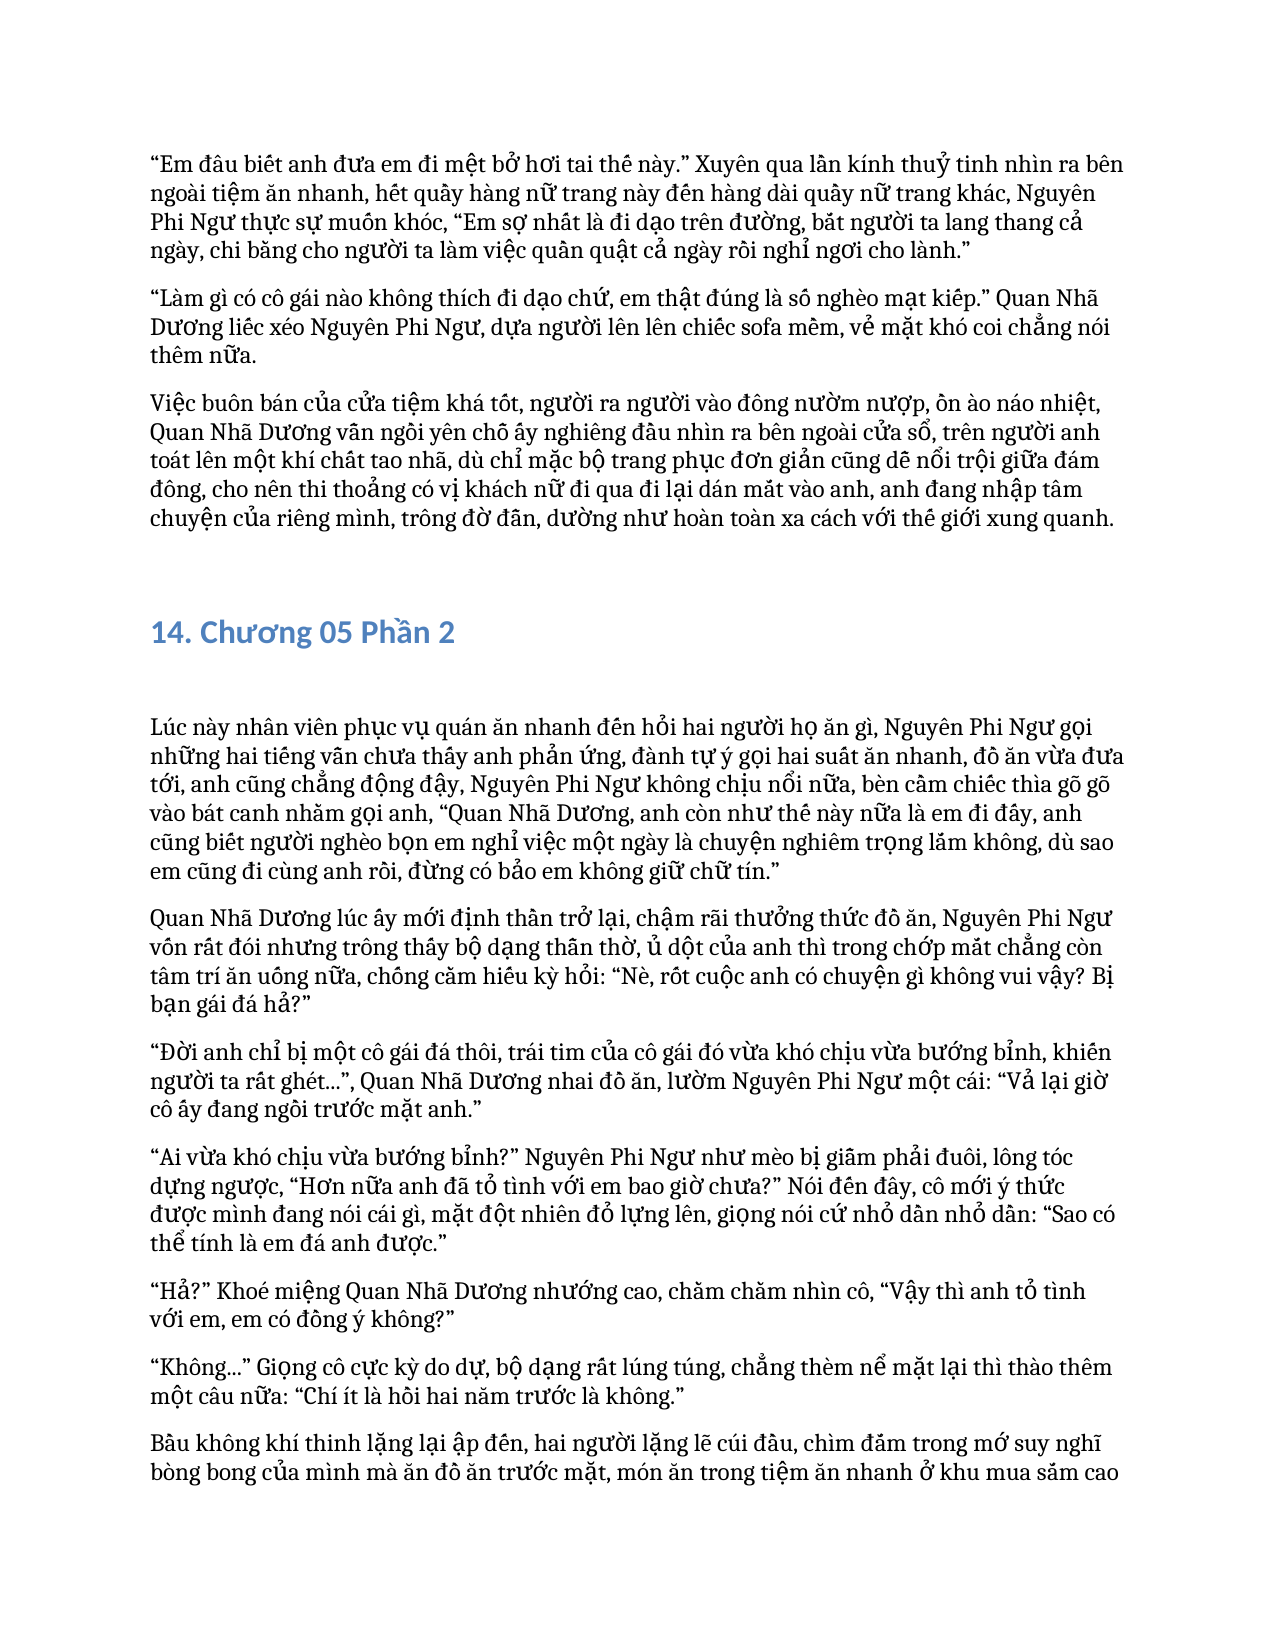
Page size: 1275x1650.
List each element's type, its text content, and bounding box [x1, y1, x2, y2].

text Lúc này nhân viên phục vụ quán ăn nhanh đến hỏi hai người họ ăn gì, Nguyên Phi Ngư gọi những hai tiếng vẫn chưa thấy anh phản ứng, đành tự ý gọi hai suất ăn nhanh, đồ ăn vừa đưa tới, anh cũng chẳng động đậy, Nguyên Phi Ngư không chịu nổi nữa, bèn cầm chiếc thìa gõ gõ vào bát canh nhằm gọi anh, “Quan Nhã Dương, anh còn như thế này nữa là em đi đấy, anh cũng biết người nghèo bọn em nghỉ việc một ngày là chuyện nghiêm trọng lắm không, dù sao em cũng đi cùng anh rồi, đừng có bảo em không giữ chữ tín.” [150, 655, 1125, 885]
text “Em đâu biết anh đưa em đi mệt bở hơi tai thế này.” Xuyên qua lần kính thuỷ tinh nhìn ra bên ngoài tiệm ăn nhanh, hết quầy hàng nữ trang này đến hàng dài quầy nữ trang khác, Nguyên Phi Ngư thực sự muốn khóc, “Em sợ nhất là đi dạo trên đường, bắt người ta lang thang cả ngày, chi bằng cho người ta làm việc quần quật cả ngày rồi nghỉ ngơi cho lành.” [150, 150, 1125, 265]
text “Đời anh chỉ bị một cô gái đá thôi, trái tim của cô gái đó vừa khó chịu vừa bướng bỉnh, khiến người ta rất ghét...”, Quan Nhã Dương nhai đồ ăn, lườm Nguyên Phi Ngư một cái: “Vả lại giờ cô ấy đang ngồi trước mặt anh.” [150, 1038, 1125, 1124]
text Việc buôn bán của cửa tiệm khá tốt, người ra người vào đông nườm nượp, ồn ào náo nhiệt, Quan Nhã Dương vẫn ngồi yên chỗ ấy nghiêng đầu nhìn ra bên ngoài cửa sổ, trên người anh toát lên một khí chất tao nhã, dù chỉ mặc bộ trang phục đơn giản cũng dễ nổi trội giữa đám đông, cho nên thi thoảng có vị khách nữ đi qua đi lại dán mắt vào anh, anh đang nhập tâm chuyện của riêng mình, trông đờ đẫn, dường như hoàn toàn xa cách với thế giới xung quanh. [150, 389, 1125, 590]
text Quan Nhã Dương lúc ấy mới định thần trở lại, chậm rãi thưởng thức đồ ăn, Nguyên Phi Ngư vốn rất đói nhưng trông thấy bộ dạng thẫn thờ, ủ dột của anh thì trong chớp mắt chẳng còn tâm trí ăn uống nữa, chống cằm hiếu kỳ hỏi: “Nè, rốt cuộc anh có chuyện gì không vui vậy? Bị bạn gái đá hả?” [150, 904, 1125, 1019]
text “Hả?” Khoé miệng Quan Nhã Dương nhướng cao, chằm chằm nhìn cô, “Vậy thì anh tỏ tình với em, em có đồng ý không?” [150, 1277, 1125, 1334]
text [150, 1429, 1125, 1487]
subtitle 14. Chương 05 Phần 2 [150, 611, 1125, 652]
text “Ai vừa khó chịu vừa bướng bỉnh?” Nguyên Phi Ngư như mèo bị giẫm phải đuôi, lông tóc dựng ngược, “Hơn nữa anh đã tỏ tình với em bao giờ chưa?” Nói đến đây, cô mới ý thức được mình đang nói cái gì, mặt đột nhiên đỏ lựng lên, giọng nói cứ nhỏ dần nhỏ dần: “Sao có thể tính là em đá anh được.” [150, 1143, 1125, 1258]
text “Làm gì có cô gái nào không thích đi dạo chứ, em thật đúng là số nghèo mạt kiếp.” Quan Nhã Dương liếc xéo Nguyên Phi Ngư, dựa người lên lên chiếc sofa mềm, vẻ mặt khó coi chẳng nói thêm nữa. [150, 284, 1125, 370]
text “Không...” Giọng cô cực kỳ do dự, bộ dạng rất lúng túng, chẳng thèm nể mặt lại thì thào thêm một câu nữa: “Chí ít là hồi hai năm trước là không.” [150, 1353, 1125, 1410]
